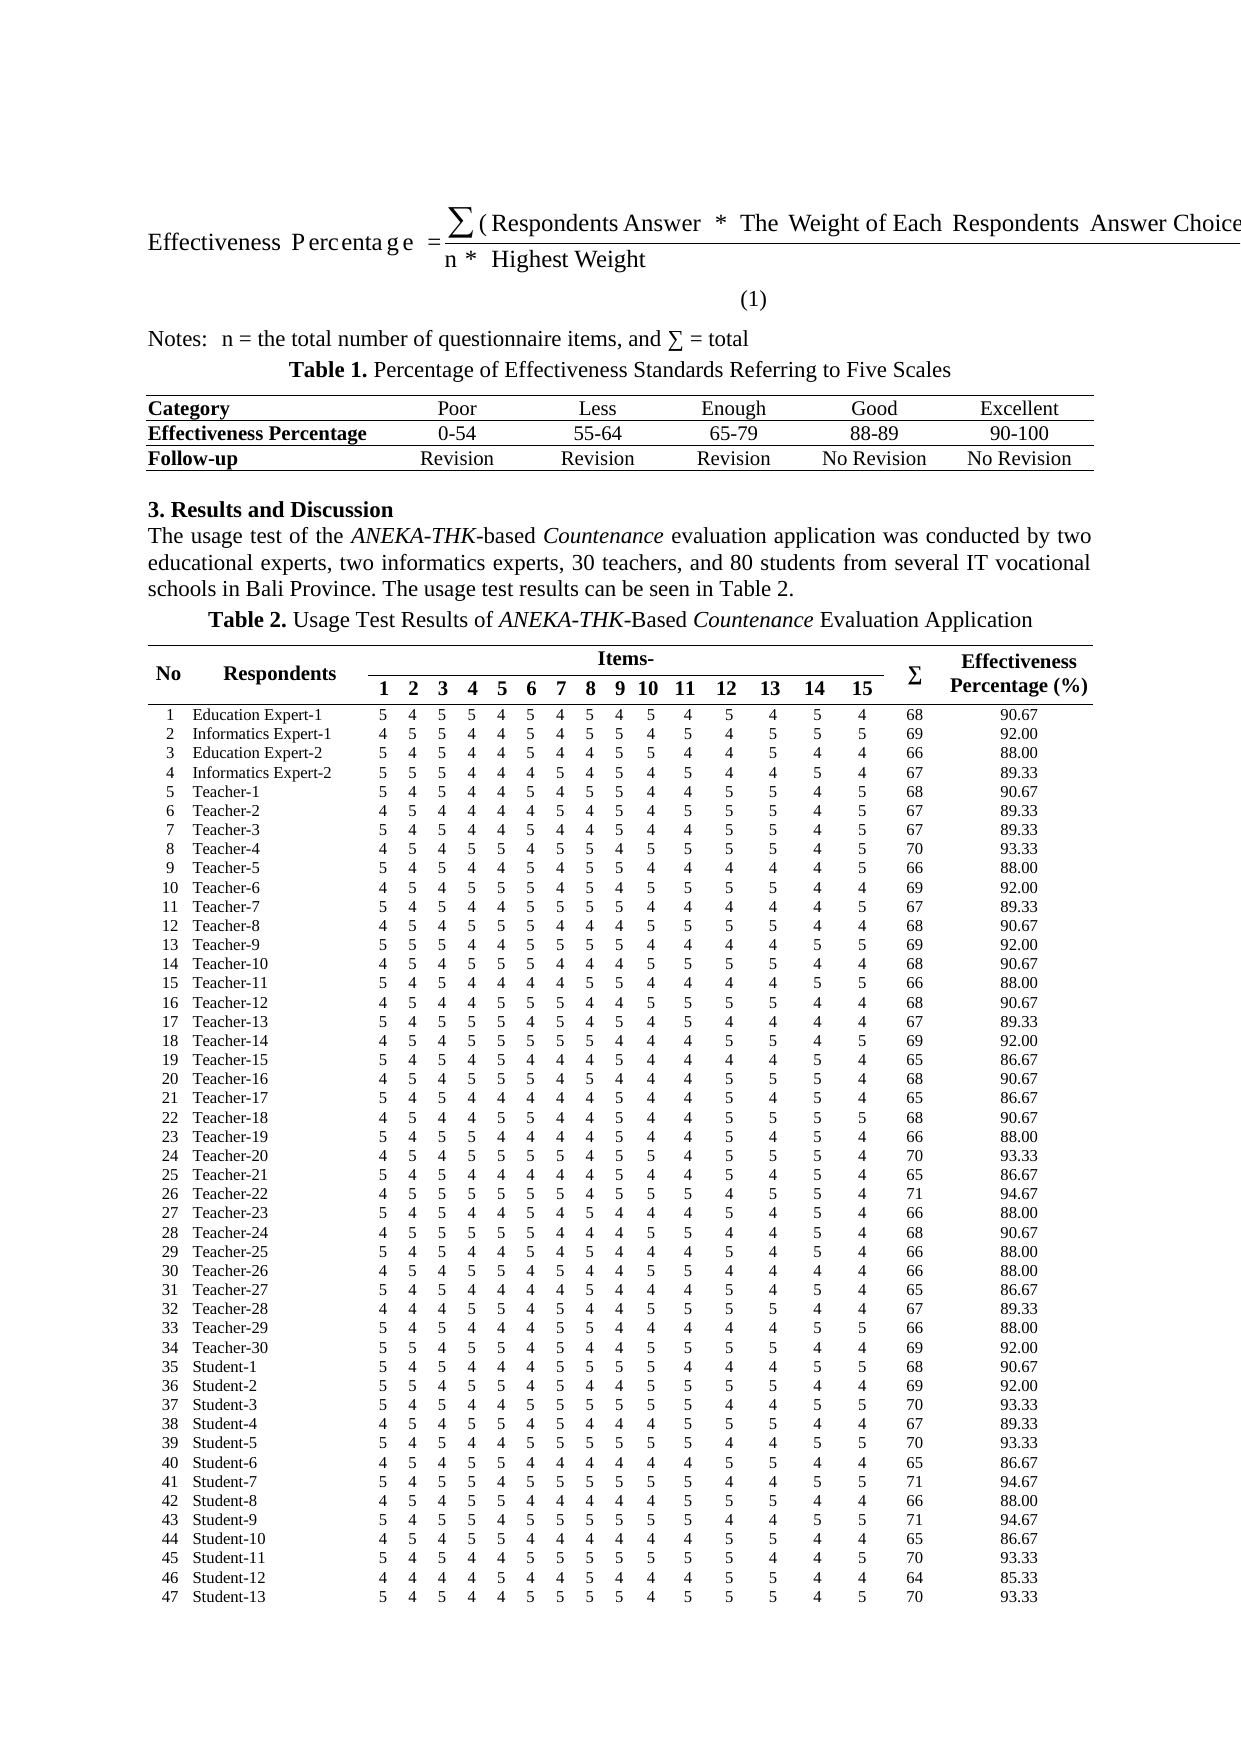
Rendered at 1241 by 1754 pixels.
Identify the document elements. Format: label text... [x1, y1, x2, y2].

table_cell 68 [884, 916, 945, 935]
table_cell Effectiveness Percentage (%) [945, 646, 1093, 704]
table_cell 67 [884, 1012, 945, 1031]
table_cell 4 [795, 1376, 840, 1395]
table_cell 5 [574, 1587, 604, 1606]
table_cell 93.33 [945, 839, 1093, 858]
table_cell 5 [426, 820, 456, 839]
table_cell 5 [456, 1510, 486, 1529]
table_cell 4 [515, 973, 544, 992]
table_cell 4 [368, 1568, 397, 1587]
table_cell 89.33 [945, 1012, 1093, 1031]
table_cell 4 [515, 1050, 544, 1069]
table_cell 4 [751, 897, 794, 916]
table_cell 4 [669, 935, 707, 954]
table_cell 5 [486, 1299, 515, 1318]
table_cell 5 [515, 820, 544, 839]
table_cell 4 [397, 1088, 426, 1107]
table_cell 5 [604, 801, 633, 820]
table_cell 5 [368, 1376, 397, 1395]
table_cell 5 [456, 1338, 486, 1357]
table_cell 4 [486, 705, 515, 724]
table_cell 4 [456, 782, 486, 801]
table_cell 68 [884, 782, 945, 801]
table_cell 5 [669, 1414, 707, 1433]
table_cell 4 [840, 1414, 884, 1433]
table_cell 4 [840, 1568, 884, 1587]
table_cell 5 [148, 782, 192, 801]
table_cell 90.67 [945, 954, 1093, 973]
table_cell 5 [574, 878, 604, 897]
table_cell 4 [545, 1568, 574, 1587]
table_cell 5 [707, 839, 751, 858]
table_cell 5 [751, 1184, 794, 1203]
table_cell 5 [368, 705, 397, 724]
table_cell 5 [456, 1012, 486, 1031]
table_cell 5 [751, 1338, 794, 1357]
table_cell 5 [707, 916, 751, 935]
table_cell 4 [486, 1165, 515, 1184]
table_cell 2 [148, 724, 192, 743]
table_cell 90-100 [945, 421, 1094, 445]
table_cell 5 [574, 1395, 604, 1414]
table_cell 5 [426, 1472, 456, 1491]
table_cell 5 [604, 1088, 633, 1107]
table_cell 66 [884, 743, 945, 762]
table_cell 5 [426, 1318, 456, 1337]
table_cell 5 [633, 1395, 668, 1414]
table_cell 4 [751, 1165, 794, 1184]
table_cell 4 [545, 1529, 574, 1548]
table_cell 4 [604, 1261, 633, 1280]
table_cell 5 [397, 1529, 426, 1548]
table_cell 5 [397, 1223, 426, 1242]
table_cell 4 [368, 878, 397, 897]
table_cell 4 [456, 1587, 486, 1606]
table_cell 39 [148, 1433, 192, 1452]
table_cell 4 [604, 1414, 633, 1433]
table_cell Category [146, 396, 382, 420]
table_cell 4 [368, 1299, 397, 1318]
table_cell 5 [397, 724, 426, 743]
table_cell 68 [884, 1357, 945, 1376]
table_cell 66 [884, 1203, 945, 1222]
table_cell 67 [884, 897, 945, 916]
table_cell 4 [426, 1529, 456, 1548]
table_cell 5 [486, 1184, 515, 1203]
table_cell 5 [669, 1223, 707, 1242]
table_cell 46 [148, 1568, 192, 1587]
table_cell 13 [751, 676, 794, 704]
table_cell 5 [397, 1338, 426, 1357]
table_cell 90.67 [945, 1108, 1093, 1127]
table_cell 92.00 [945, 1338, 1093, 1357]
table_cell 4 [574, 1491, 604, 1510]
table_cell 5 [368, 858, 397, 877]
table_cell 38 [148, 1414, 192, 1433]
table_cell 4 [795, 1529, 840, 1548]
table_cell 5 [669, 1012, 707, 1031]
table_cell 5 [486, 839, 515, 858]
table_header Table 1. Percentage of Effectiveness Standards Referring to Five Scales [146, 356, 1094, 395]
table_cell 5 [545, 1548, 574, 1567]
table_cell 14 [795, 676, 840, 704]
table_cell 5 [574, 1548, 604, 1567]
table_cell 4 [707, 1510, 751, 1529]
table_cell 5 [368, 973, 397, 992]
table_cell 5 [545, 1338, 574, 1357]
table_cell 4 [456, 724, 486, 743]
table_cell 5 [574, 1357, 604, 1376]
table_cell 5 [397, 935, 426, 954]
table_cell 5 [795, 1242, 840, 1261]
table_cell 5 [795, 1203, 840, 1222]
table_cell 5 [486, 1453, 515, 1472]
table_cell 5 [368, 1012, 397, 1031]
table_cell 70 [884, 1433, 945, 1452]
table_cell Teacher-9 [192, 935, 367, 954]
table_cell 5 [515, 916, 544, 935]
table_cell 5 [707, 801, 751, 820]
table_cell 5 [707, 878, 751, 897]
table_cell 5 [795, 763, 840, 782]
table_cell 5 [426, 973, 456, 992]
table_cell 5 [456, 1069, 486, 1088]
table_cell 4 [397, 782, 426, 801]
table_cell 4 [574, 763, 604, 782]
table_cell Informatics Expert-2 [192, 763, 367, 782]
table_cell 5 [707, 1299, 751, 1318]
table_cell 4 [751, 858, 794, 877]
table_cell 4 [456, 1548, 486, 1567]
table_cell 4 [368, 1223, 397, 1242]
table_cell 4 [604, 839, 633, 858]
table_cell 5 [515, 1108, 544, 1127]
table_cell 5 [397, 801, 426, 820]
table_cell 4 [368, 801, 397, 820]
table_cell 4 [751, 1223, 794, 1242]
table_cell 5 [368, 1510, 397, 1529]
table_cell 65 [884, 1280, 945, 1299]
table_cell 5 [707, 1127, 751, 1146]
table_cell 5 [426, 1223, 456, 1242]
table_cell 4 [456, 1395, 486, 1414]
table_cell 5 [795, 1395, 840, 1414]
table_cell 1 [368, 676, 397, 704]
table_cell 4 [604, 878, 633, 897]
table_cell Teacher-12 [192, 993, 367, 1012]
table_cell 4 [397, 705, 426, 724]
table_cell 89.33 [945, 897, 1093, 916]
table_cell 4 [751, 1510, 794, 1529]
table_cell 65 [884, 1529, 945, 1548]
table_cell 7 [545, 676, 574, 704]
table_cell 4 [633, 1414, 668, 1433]
table_cell 35 [148, 1357, 192, 1376]
table_cell Teacher-3 [192, 820, 367, 839]
table_cell 5 [574, 724, 604, 743]
table_cell 5 [397, 1491, 426, 1510]
table_cell 4 [574, 1088, 604, 1107]
table_cell 5 [669, 1433, 707, 1452]
table_cell 4 [840, 1338, 884, 1357]
table_cell 5 [426, 1050, 456, 1069]
table_cell 4 [751, 1472, 794, 1491]
table_cell 4 [486, 1127, 515, 1146]
table_cell 9 [148, 858, 192, 877]
table_cell 4 [604, 1031, 633, 1050]
table_cell 5 [426, 897, 456, 916]
table_cell 5 [751, 1491, 794, 1510]
table_cell 4 [707, 1012, 751, 1031]
table_cell 5 [426, 1395, 456, 1414]
table_cell Teacher-13 [192, 1012, 367, 1031]
table_cell 4 [574, 1012, 604, 1031]
table_cell 3 [426, 676, 456, 704]
table_cell 4 [545, 1491, 574, 1510]
table_cell 5 [397, 1108, 426, 1127]
table_cell Student-7 [192, 1472, 367, 1491]
table_cell Teacher-1 [192, 782, 367, 801]
table_cell Teacher-28 [192, 1299, 367, 1318]
table_cell 5 [486, 676, 515, 704]
table_cell 17 [148, 1012, 192, 1031]
table_cell 4 [486, 1395, 515, 1414]
table_cell 5 [604, 1050, 633, 1069]
table_cell 5 [456, 1299, 486, 1318]
table_cell 4 [368, 1453, 397, 1472]
table_cell Revision [382, 446, 532, 470]
table_cell 4 [751, 1088, 794, 1107]
table_cell 4 [515, 1338, 544, 1357]
table_cell 5 [486, 1031, 515, 1050]
table_cell 5 [751, 1453, 794, 1472]
table_cell 4 [604, 1338, 633, 1357]
table_cell Student-12 [192, 1568, 367, 1587]
table_cell 65-79 [663, 421, 804, 445]
table_cell Items- [368, 646, 884, 674]
table_cell Teacher-7 [192, 897, 367, 916]
table_cell 5 [486, 916, 515, 935]
table_cell 27 [148, 1203, 192, 1222]
table_cell Good [804, 396, 944, 420]
table_cell 4 [840, 1280, 884, 1299]
table_cell 4 [456, 1088, 486, 1107]
table_cell 4 [707, 935, 751, 954]
table_cell 5 [840, 820, 884, 839]
table_cell 5 [669, 1338, 707, 1357]
table_cell 69 [884, 1376, 945, 1395]
table_cell 5 [368, 1088, 397, 1107]
table_cell 4 [751, 1050, 794, 1069]
table_cell 6 [515, 676, 544, 704]
table_cell 4 [604, 1069, 633, 1088]
table_cell 4 [840, 1165, 884, 1184]
table_cell Education Expert-1 [192, 705, 367, 724]
table_cell 67 [884, 801, 945, 820]
table_cell 4 [633, 1529, 668, 1548]
table_cell 4 [574, 1223, 604, 1242]
table_cell 5 [840, 839, 884, 858]
table_cell 5 [486, 1568, 515, 1587]
table_cell 4 [515, 1357, 544, 1376]
table_cell 5 [707, 1587, 751, 1606]
table_cell 5 [840, 1433, 884, 1452]
table_cell 94.67 [945, 1184, 1093, 1203]
table_cell 5 [604, 1472, 633, 1491]
table_cell Teacher-16 [192, 1069, 367, 1088]
table_cell 5 [669, 1395, 707, 1414]
table_cell 4 [707, 1223, 751, 1242]
table_cell 5 [397, 993, 426, 1012]
table_cell Effectiveness Percentage [146, 421, 382, 445]
table_cell 5 [515, 1223, 544, 1242]
table_cell 5 [574, 1280, 604, 1299]
table_cell 4 [795, 1031, 840, 1050]
table_cell 5 [545, 1376, 574, 1395]
table_cell 4 [795, 954, 840, 973]
table_cell 4 [604, 1529, 633, 1548]
table_cell 4 [397, 1433, 426, 1452]
table_cell 5 [397, 1031, 426, 1050]
table_cell 5 [397, 1414, 426, 1433]
table_cell 4 [368, 724, 397, 743]
table_cell 31 [148, 1280, 192, 1299]
table_cell 4 [515, 801, 544, 820]
table_cell 4 [486, 1318, 515, 1337]
table_cell Teacher-20 [192, 1146, 367, 1165]
table_cell Student-8 [192, 1491, 367, 1510]
table_cell 19 [148, 1050, 192, 1069]
table_cell 4 [669, 705, 707, 724]
table_cell 5 [633, 1510, 668, 1529]
table_cell 86.67 [945, 1050, 1093, 1069]
table_cell 5 [397, 1453, 426, 1472]
table_cell 5 [574, 1203, 604, 1222]
table_cell 5 [456, 839, 486, 858]
table_cell 5 [669, 1491, 707, 1510]
table_cell Teacher-30 [192, 1338, 367, 1357]
table_cell 5 [633, 1184, 668, 1203]
table_cell 4 [397, 1510, 426, 1529]
table_cell 89.33 [945, 1299, 1093, 1318]
table_cell 5 [795, 1433, 840, 1452]
table_cell 4 [545, 782, 574, 801]
table_cell 4 [751, 1395, 794, 1414]
table_cell 69 [884, 878, 945, 897]
table_cell Student-9 [192, 1510, 367, 1529]
table_cell 4 [751, 1203, 794, 1222]
table_cell 4 [515, 1088, 544, 1107]
table_cell 68 [884, 1069, 945, 1088]
table_cell 68 [884, 705, 945, 724]
table_cell 5 [368, 820, 397, 839]
table_cell 5 [604, 1146, 633, 1165]
table_cell 4 [633, 1568, 668, 1587]
table_cell 5 [545, 1510, 574, 1529]
table_cell 4 [545, 743, 574, 762]
table_cell 4 [515, 1012, 544, 1031]
table_cell 5 [456, 1127, 486, 1146]
table_cell 5 [456, 954, 486, 973]
table_cell 4 [368, 993, 397, 1012]
table_cell 4 [574, 916, 604, 935]
table_cell 4 [486, 801, 515, 820]
table_cell 90.67 [945, 1357, 1093, 1376]
table_cell 4 [456, 897, 486, 916]
table_cell 5 [795, 705, 840, 724]
table_cell 4 [795, 743, 840, 762]
table_cell 5 [795, 1165, 840, 1184]
table_cell 5 [751, 954, 794, 973]
table_cell 70 [884, 1395, 945, 1414]
table_cell 5 [574, 973, 604, 992]
table_cell 4 [397, 1548, 426, 1567]
table_cell 71 [884, 1472, 945, 1491]
table_cell 5 [368, 763, 397, 782]
table_cell 4 [545, 916, 574, 935]
table_cell 4 [515, 1261, 544, 1280]
table_cell 4 [707, 1395, 751, 1414]
text Results and Discussion [148, 496, 1092, 523]
table_cell 5 [397, 1184, 426, 1203]
table_cell Teacher-24 [192, 1223, 367, 1242]
table_cell 5 [795, 1184, 840, 1203]
table_cell 47 [148, 1587, 192, 1606]
table_cell 4 [604, 1223, 633, 1242]
table_cell 5 [669, 1472, 707, 1491]
table_cell 5 [368, 1050, 397, 1069]
table_cell 5 [426, 1088, 456, 1107]
table_cell ∑ [884, 646, 945, 704]
table_cell 3 [148, 743, 192, 762]
table_cell 4 [515, 1127, 544, 1146]
table_cell 4 [545, 705, 574, 724]
table_cell 4 [707, 897, 751, 916]
text The usage test of the ANEKA-THK-based Countenance evaluation application was conducted by two educational experts, two informatics experts, 30 teachers, and 80 students from several IT vocational schools in Bali Province. The usage test results can be seen in Table 2. [148, 523, 1092, 602]
table_cell 10 [148, 878, 192, 897]
table_header Table 2. Usage Test Results of ANEKA-THK-Based Countenance Evaluation Application [148, 606, 1093, 645]
table_cell 89.33 [945, 820, 1093, 839]
table_cell 66 [884, 1318, 945, 1337]
table_cell 5 [515, 1587, 544, 1606]
table_cell 5 [707, 1108, 751, 1127]
table_cell 4 [795, 878, 840, 897]
table_cell 88-89 [804, 421, 944, 445]
table_cell Respondents [192, 646, 367, 704]
table_cell 4 [486, 724, 515, 743]
table_cell 4 [633, 1127, 668, 1146]
table_cell 69 [884, 935, 945, 954]
table_cell 5 [707, 1165, 751, 1184]
table_cell 5 [707, 820, 751, 839]
table_cell 4 [545, 1280, 574, 1299]
table_cell 4 [456, 743, 486, 762]
table_cell 5 [669, 1510, 707, 1529]
table_cell 5 [486, 993, 515, 1012]
table_cell 4 [751, 1012, 794, 1031]
table_cell 4 [795, 782, 840, 801]
table_cell 4 [751, 1433, 794, 1452]
table_cell 4 [669, 743, 707, 762]
table_cell 5 [368, 1395, 397, 1414]
table_cell 4 [574, 1453, 604, 1472]
table_cell 5 [515, 935, 544, 954]
table_cell 5 [515, 1146, 544, 1165]
table_cell 4 [633, 724, 668, 743]
table_cell 5 [604, 782, 633, 801]
table_cell Teacher-5 [192, 858, 367, 877]
table_cell 4 [669, 1146, 707, 1165]
table_cell 4 [486, 1510, 515, 1529]
table_cell 5 [707, 1146, 751, 1165]
table_cell Teacher-18 [192, 1108, 367, 1127]
table_cell 5 [515, 1395, 544, 1414]
table_cell 4 [707, 724, 751, 743]
table_cell 5 [426, 1012, 456, 1031]
table_cell 4 [545, 878, 574, 897]
table_cell 4 [840, 1261, 884, 1280]
table_cell 5 [795, 1108, 840, 1127]
table_cell 4 [604, 1203, 633, 1222]
table_cell 4 [515, 1568, 544, 1587]
table_cell 4 [751, 1127, 794, 1146]
table_cell 4 [669, 1568, 707, 1587]
table_cell 5 [795, 1280, 840, 1299]
table_cell 4 [515, 839, 544, 858]
table_cell 5 [574, 1242, 604, 1261]
table_cell 5 [840, 801, 884, 820]
table_cell 4 [795, 1568, 840, 1587]
table_cell Student-11 [192, 1548, 367, 1567]
table_cell 5 [486, 1012, 515, 1031]
table_cell 5 [515, 1510, 544, 1529]
table_cell 5 [840, 782, 884, 801]
table_cell 5 [515, 858, 544, 877]
table_cell 90.67 [945, 1223, 1093, 1242]
table_cell 5 [456, 1223, 486, 1242]
table_cell 4 [633, 858, 668, 877]
table_cell 5 [456, 1529, 486, 1548]
table_cell 18 [148, 1031, 192, 1050]
table_cell 5 [368, 935, 397, 954]
table_cell 5 [545, 839, 574, 858]
table_cell 5 [669, 1376, 707, 1395]
table_cell 5 [486, 1069, 515, 1088]
table_cell 4 [574, 1108, 604, 1127]
table_cell Teacher-19 [192, 1127, 367, 1146]
table_cell 5 [707, 1338, 751, 1357]
table_cell 94.67 [945, 1510, 1093, 1529]
table_cell 86.67 [945, 1165, 1093, 1184]
table_cell 4 [486, 935, 515, 954]
table_cell 20 [148, 1069, 192, 1088]
table_cell 8 [574, 676, 604, 704]
table_cell 5 [456, 1491, 486, 1510]
table_cell 5 [574, 897, 604, 916]
table_cell 5 [426, 782, 456, 801]
table_cell 4 [840, 763, 884, 782]
table_cell 4 [426, 1414, 456, 1433]
table_cell 5 [456, 1472, 486, 1491]
table_cell 5 [751, 820, 794, 839]
table_cell 41 [148, 1472, 192, 1491]
table_cell 4 [456, 801, 486, 820]
table_cell 70 [884, 1548, 945, 1567]
table_cell 5 [604, 973, 633, 992]
table_cell 4 [397, 1050, 426, 1069]
table_cell Enough [663, 396, 804, 420]
table_cell 4 [633, 1031, 668, 1050]
table_cell 4 [840, 705, 884, 724]
table_cell 45 [148, 1548, 192, 1567]
table_cell 4 [456, 676, 486, 704]
table_cell 5 [515, 743, 544, 762]
table_cell 10 [633, 676, 668, 704]
table_cell 93.33 [945, 1146, 1093, 1165]
table_cell 65 [884, 1453, 945, 1472]
table_cell 5 [368, 1318, 397, 1337]
table_cell 4 [633, 1242, 668, 1261]
table_cell 15 [148, 973, 192, 992]
table_cell 65 [884, 1050, 945, 1069]
table_cell Teacher-26 [192, 1261, 367, 1280]
table_cell 5 [751, 782, 794, 801]
table_cell Student-13 [192, 1587, 367, 1606]
table_cell 4 [545, 858, 574, 877]
table_cell 5 [633, 1146, 668, 1165]
table_cell 4 [840, 1127, 884, 1146]
table_cell 4 [669, 1069, 707, 1088]
table_cell 5 [633, 993, 668, 1012]
table_cell 4 [574, 1338, 604, 1357]
table_cell 4 [669, 1203, 707, 1222]
table_cell 88.00 [945, 1127, 1093, 1146]
table_cell 4 [486, 1088, 515, 1107]
table_cell 4 [368, 1108, 397, 1127]
table_cell 4 [707, 1184, 751, 1203]
table_cell 5 [795, 724, 840, 743]
table_cell 4 [795, 1491, 840, 1510]
table_cell 5 [707, 1529, 751, 1548]
table_cell 4 [397, 743, 426, 762]
table_cell 5 [486, 1108, 515, 1127]
table_cell 5 [840, 1357, 884, 1376]
table_cell 4 [456, 1280, 486, 1299]
table_cell 5 [368, 1587, 397, 1606]
table_cell 5 [545, 1395, 574, 1414]
table_cell 4 [707, 973, 751, 992]
table_cell 5 [840, 724, 884, 743]
table_cell 4 [574, 993, 604, 1012]
table_cell 4 [426, 1338, 456, 1357]
table_cell 65 [884, 1088, 945, 1107]
table_cell 4 [515, 1280, 544, 1299]
table_cell Teacher-25 [192, 1242, 367, 1261]
table_cell 5 [368, 897, 397, 916]
table_cell Teacher-14 [192, 1031, 367, 1050]
table_cell 68 [884, 1108, 945, 1127]
table_cell 5 [515, 705, 544, 724]
table_cell 5 [633, 878, 668, 897]
table_cell 5 [604, 724, 633, 743]
table_cell 5 [751, 1299, 794, 1318]
table_cell 4 [669, 782, 707, 801]
table_cell 5 [426, 1127, 456, 1146]
table_cell 5 [397, 1146, 426, 1165]
table_cell 88.00 [945, 1261, 1093, 1280]
table_cell 5 [574, 1433, 604, 1452]
table_cell 5 [397, 1261, 426, 1280]
table_cell 94.67 [945, 1472, 1093, 1491]
table_cell 5 [707, 705, 751, 724]
table_cell 5 [633, 916, 668, 935]
table_cell 5 [397, 1069, 426, 1088]
table_cell Teacher-10 [192, 954, 367, 973]
table_cell 5 [574, 1318, 604, 1337]
table_cell 5 [368, 1357, 397, 1376]
table_cell 4 [669, 1280, 707, 1299]
table_cell 4 [707, 763, 751, 782]
table_cell 5 [707, 1453, 751, 1472]
table_cell 67 [884, 1414, 945, 1433]
table_cell 5 [795, 1223, 840, 1242]
table_cell 5 [604, 1184, 633, 1203]
table_cell 4 [840, 916, 884, 935]
table_cell 26 [148, 1184, 192, 1203]
table_cell 5 [456, 1453, 486, 1472]
table_cell 5 [426, 1280, 456, 1299]
table_cell Teacher-21 [192, 1165, 367, 1184]
table_cell 5 [707, 782, 751, 801]
table_cell 5 [426, 724, 456, 743]
table_cell 4 [574, 1165, 604, 1184]
table_cell 5 [397, 1376, 426, 1395]
table_cell 4 [426, 916, 456, 935]
table_cell 4 [633, 801, 668, 820]
table_cell 4 [486, 763, 515, 782]
table_cell 5 [751, 743, 794, 762]
table_cell 5 [426, 763, 456, 782]
table_cell 4 [515, 1165, 544, 1184]
table_cell 5 [515, 1069, 544, 1088]
table_cell 5 [751, 1568, 794, 1587]
table_cell Teacher-17 [192, 1088, 367, 1107]
table_cell 5 [751, 1108, 794, 1127]
table_cell 5 [669, 839, 707, 858]
table_cell 4 [397, 1587, 426, 1606]
table_cell Teacher-15 [192, 1050, 367, 1069]
table_cell 5 [707, 1031, 751, 1050]
table_cell 29 [148, 1242, 192, 1261]
table_cell 5 [545, 1587, 574, 1606]
table_cell 9 [604, 676, 633, 704]
table_cell 4 [486, 1472, 515, 1491]
table_cell 5 [368, 782, 397, 801]
table_cell 5 [486, 1338, 515, 1357]
table_cell 4 [397, 820, 426, 839]
table_cell 5 [795, 1050, 840, 1069]
table_cell 4 [840, 743, 884, 762]
table_cell 24 [148, 1146, 192, 1165]
table_cell 4 [545, 1453, 574, 1472]
table_cell 5 [669, 1261, 707, 1280]
table_cell 93.33 [945, 1587, 1093, 1606]
table_cell 4 [397, 1127, 426, 1146]
table_cell 5 [604, 897, 633, 916]
table_cell 4 [148, 763, 192, 782]
table_cell 4 [397, 1357, 426, 1376]
table_cell 5 [545, 1414, 574, 1433]
table_cell 5 [795, 1357, 840, 1376]
table_cell 4 [795, 1012, 840, 1031]
table_cell 36 [148, 1376, 192, 1395]
table_cell 4 [633, 1453, 668, 1472]
table_cell 66 [884, 973, 945, 992]
table_cell 4 [426, 993, 456, 1012]
table_cell 4 [397, 1280, 426, 1299]
table_cell 4 [368, 1184, 397, 1203]
table_cell 4 [426, 801, 456, 820]
table_cell 5 [426, 935, 456, 954]
table_cell 4 [574, 1529, 604, 1548]
table_cell No Revision [945, 446, 1094, 470]
table_cell 5 [574, 1069, 604, 1088]
table_cell 5 [545, 897, 574, 916]
table_cell 88.00 [945, 1242, 1093, 1261]
table_cell 5 [545, 1472, 574, 1491]
table_cell 34 [148, 1338, 192, 1357]
table_cell 4 [545, 1127, 574, 1146]
table_cell 4 [397, 1012, 426, 1031]
table_cell 5 [515, 1184, 544, 1203]
table_cell 4 [574, 1299, 604, 1318]
table_cell Excellent [945, 396, 1094, 420]
table_cell 4 [840, 1146, 884, 1165]
table_cell 5 [486, 1529, 515, 1548]
table_cell 4 [707, 1433, 751, 1452]
table_cell 5 [486, 954, 515, 973]
table_cell 4 [669, 1127, 707, 1146]
table_cell 5 [574, 1031, 604, 1050]
table_cell 4 [707, 1357, 751, 1376]
table_cell Teacher-23 [192, 1203, 367, 1222]
table_cell 5 [840, 1318, 884, 1337]
table_cell 4 [669, 1529, 707, 1548]
table_cell 42 [148, 1491, 192, 1510]
table_cell 5 [426, 1184, 456, 1203]
table_cell 5 [604, 935, 633, 954]
table_cell 5 [456, 705, 486, 724]
table_cell 4 [633, 973, 668, 992]
table_cell 89.33 [945, 801, 1093, 820]
table_cell 4 [707, 743, 751, 762]
table_cell 4 [795, 839, 840, 858]
table_cell 4 [669, 1031, 707, 1050]
table_cell 4 [486, 1548, 515, 1567]
table_cell 4 [795, 801, 840, 820]
table_cell 4 [397, 1395, 426, 1414]
table_cell 30 [148, 1261, 192, 1280]
table_cell Less [532, 396, 663, 420]
table_cell Informatics Expert-1 [192, 724, 367, 743]
table_cell 4 [574, 954, 604, 973]
table_cell 7 [148, 820, 192, 839]
table_cell 88.00 [945, 1491, 1093, 1510]
table_cell 4 [574, 1261, 604, 1280]
table_cell 4 [840, 1050, 884, 1069]
table_cell 4 [604, 1453, 633, 1472]
table_cell 5 [486, 1376, 515, 1395]
table_cell 5 [486, 1414, 515, 1433]
table_cell 5 [397, 763, 426, 782]
table_cell 68 [884, 993, 945, 1012]
table_cell 4 [574, 820, 604, 839]
table_cell 5 [669, 1548, 707, 1567]
table_cell 5 [368, 1242, 397, 1261]
table_cell 4 [368, 839, 397, 858]
table_cell 4 [633, 1088, 668, 1107]
table_cell 4 [368, 1069, 397, 1088]
table_cell 92.00 [945, 1031, 1093, 1050]
table_cell 4 [486, 973, 515, 992]
table_cell 5 [426, 1510, 456, 1529]
table_cell 5 [751, 1587, 794, 1606]
table_cell 4 [456, 1165, 486, 1184]
table_cell 4 [574, 801, 604, 820]
table_cell 4 [426, 1491, 456, 1510]
table_cell 5 [574, 1510, 604, 1529]
table_cell 5 [456, 1146, 486, 1165]
table_cell 4 [368, 1491, 397, 1510]
table_cell 5 [574, 1472, 604, 1491]
table_cell 70 [884, 1146, 945, 1165]
table_cell 5 [426, 1548, 456, 1567]
table_cell 12 [148, 916, 192, 935]
table_cell 5 [368, 1280, 397, 1299]
table_cell 5 [707, 1088, 751, 1107]
table_cell 4 [368, 1261, 397, 1280]
table_cell 5 [795, 1510, 840, 1529]
table_cell 64 [884, 1568, 945, 1587]
table_cell Student-10 [192, 1529, 367, 1548]
table_cell 40 [148, 1453, 192, 1472]
table_cell 4 [707, 858, 751, 877]
table_cell 5 [751, 1414, 794, 1433]
table_cell 5 [795, 1088, 840, 1107]
table_cell 5 [840, 858, 884, 877]
table_cell 4 [840, 1069, 884, 1088]
table_cell 4 [751, 1357, 794, 1376]
table_cell 5 [426, 1433, 456, 1452]
table_cell 4 [604, 1376, 633, 1395]
table_cell 4 [840, 1088, 884, 1107]
table_cell 4 [486, 897, 515, 916]
table_cell 21 [148, 1088, 192, 1107]
table_cell 32 [148, 1299, 192, 1318]
table_cell 5 [751, 1529, 794, 1548]
table_cell Student-1 [192, 1357, 367, 1376]
table_cell 4 [633, 897, 668, 916]
table_cell 4 [368, 954, 397, 973]
table_cell 5 [368, 1338, 397, 1357]
table_cell 5 [604, 1165, 633, 1184]
table_cell 4 [486, 1242, 515, 1261]
table_cell 5 [707, 1242, 751, 1261]
table_cell 5 [795, 1069, 840, 1088]
table_cell 4 [840, 1223, 884, 1242]
table_cell 4 [426, 1299, 456, 1318]
table_cell 5 [515, 1433, 544, 1452]
table_cell 4 [397, 858, 426, 877]
table_cell 4 [426, 878, 456, 897]
table_cell 4 [515, 1376, 544, 1395]
table_cell 4 [456, 1050, 486, 1069]
table_cell 4 [669, 820, 707, 839]
table_cell 5 [368, 1127, 397, 1146]
table_cell 4 [840, 1299, 884, 1318]
table_cell 5 [707, 1203, 751, 1222]
table_cell 4 [426, 1453, 456, 1472]
table_cell Teacher-22 [192, 1184, 367, 1203]
table_cell 5 [545, 1299, 574, 1318]
table_cell 4 [795, 1587, 840, 1606]
table_cell 43 [148, 1510, 192, 1529]
table_cell 5 [397, 954, 426, 973]
table_cell 4 [545, 1108, 574, 1127]
table_cell 4 [426, 1069, 456, 1088]
table_cell 5 [707, 954, 751, 973]
table_cell 5 [840, 1395, 884, 1414]
table_cell 5 [486, 1050, 515, 1069]
table_cell 4 [426, 1376, 456, 1395]
table_cell 5 [840, 897, 884, 916]
table_cell 5 [840, 973, 884, 992]
table_cell 5 [426, 1587, 456, 1606]
table_cell 90.67 [945, 993, 1093, 1012]
table_cell 4 [669, 1165, 707, 1184]
table_cell 33 [148, 1318, 192, 1337]
table_cell 4 [486, 858, 515, 877]
table_cell 89.33 [945, 1414, 1093, 1433]
table_cell 5 [574, 839, 604, 858]
table_cell 5 [515, 724, 544, 743]
table_cell 2 [397, 676, 426, 704]
table_cell 4 [633, 1491, 668, 1510]
table_cell 4 [574, 1050, 604, 1069]
table_cell 71 [884, 1510, 945, 1529]
table_cell 5 [633, 1261, 668, 1280]
table_cell 4 [545, 1203, 574, 1222]
table_cell 4 [707, 1261, 751, 1280]
table_cell 4 [426, 1568, 456, 1587]
table_cell 5 [545, 1031, 574, 1050]
table_cell 5 [707, 1548, 751, 1567]
table_cell 5 [669, 1587, 707, 1606]
table_cell 11 [148, 897, 192, 916]
table_cell 4 [604, 954, 633, 973]
table_cell 5 [486, 1146, 515, 1165]
table_cell 5 [368, 1548, 397, 1567]
table_cell 4 [669, 858, 707, 877]
table_cell 5 [751, 1031, 794, 1050]
table_cell 4 [456, 763, 486, 782]
table_cell 4 [486, 782, 515, 801]
table_cell 5 [604, 1108, 633, 1127]
table_cell 4 [486, 1587, 515, 1606]
table_cell Education Expert-2 [192, 743, 367, 762]
table_cell 66 [884, 858, 945, 877]
table_cell 4 [604, 1491, 633, 1510]
table_cell 16 [148, 993, 192, 1012]
table_cell 4 [456, 1568, 486, 1587]
table_cell 5 [545, 935, 574, 954]
table_cell 5 [633, 1357, 668, 1376]
table_cell 5 [840, 1031, 884, 1050]
table_cell 5 [633, 1376, 668, 1395]
table_cell 4 [545, 973, 574, 992]
table_cell 88.00 [945, 1203, 1093, 1222]
table_cell 4 [669, 1242, 707, 1261]
table_cell 4 [486, 1433, 515, 1452]
table_cell 90.67 [945, 1069, 1093, 1088]
table_cell 68 [884, 954, 945, 973]
table_cell 4 [426, 839, 456, 858]
table_cell Revision [663, 446, 804, 470]
table_cell Student-4 [192, 1414, 367, 1433]
table_cell 4 [545, 724, 574, 743]
table_cell 4 [397, 1165, 426, 1184]
table_cell 5 [456, 1184, 486, 1203]
table_cell 5 [604, 1127, 633, 1146]
table_cell 4 [795, 916, 840, 935]
table_cell 4 [456, 973, 486, 992]
table_cell 5 [669, 724, 707, 743]
table_cell 5 [604, 1587, 633, 1606]
table_cell 4 [515, 1318, 544, 1337]
table_cell 4 [795, 1453, 840, 1472]
table_cell 5 [456, 1261, 486, 1280]
table_cell 5 [486, 1491, 515, 1510]
table_cell 8 [148, 839, 192, 858]
table_cell 4 [840, 1453, 884, 1472]
table_cell 5 [633, 1338, 668, 1357]
table_cell 5 [669, 801, 707, 820]
table_cell 4 [604, 1299, 633, 1318]
table_cell 4 [397, 1318, 426, 1337]
table_cell 5 [707, 1069, 751, 1088]
table_cell 5 [669, 954, 707, 973]
table_cell 5 [751, 1146, 794, 1165]
table_cell 5 [795, 1472, 840, 1491]
table_cell 4 [368, 1031, 397, 1050]
table_cell 5 [669, 763, 707, 782]
table_cell 6 [148, 801, 192, 820]
table_cell 4 [515, 1453, 544, 1472]
table_cell 4 [545, 1088, 574, 1107]
table_cell 5 [633, 954, 668, 973]
table_cell 4 [486, 1203, 515, 1222]
table_cell 4 [795, 1261, 840, 1280]
table_cell 5 [604, 1433, 633, 1452]
table_cell 4 [840, 954, 884, 973]
table_cell 5 [707, 1280, 751, 1299]
table_cell 5 [795, 1127, 840, 1146]
table_cell 5 [669, 1184, 707, 1203]
table_cell 5 [707, 1568, 751, 1587]
table_cell 5 [707, 1414, 751, 1433]
table_cell 86.67 [945, 1453, 1093, 1472]
table_cell 5 [751, 916, 794, 935]
table_cell Teacher-29 [192, 1318, 367, 1337]
table_cell 5 [751, 724, 794, 743]
table_cell 4 [397, 1203, 426, 1222]
table_cell 5 [604, 1395, 633, 1414]
table_cell 5 [795, 973, 840, 992]
table_cell 5 [795, 1318, 840, 1337]
table_cell 5 [515, 897, 544, 916]
table_cell 4 [633, 1108, 668, 1127]
table_cell 5 [545, 1184, 574, 1203]
table_cell 4 [795, 897, 840, 916]
table_cell 5 [486, 1223, 515, 1242]
table_cell 5 [486, 1261, 515, 1280]
table_cell 4 [707, 1318, 751, 1337]
table_cell 5 [751, 993, 794, 1012]
table_cell 4 [751, 935, 794, 954]
table_cell 4 [368, 1414, 397, 1433]
table_cell 4 [426, 1031, 456, 1050]
table_cell 5 [426, 1242, 456, 1261]
table_cell 4 [604, 1568, 633, 1587]
table_cell 4 [574, 1414, 604, 1433]
table_cell 4 [840, 1529, 884, 1548]
table_cell 5 [669, 878, 707, 897]
table_cell 4 [633, 1012, 668, 1031]
table_cell 4 [633, 1165, 668, 1184]
table_cell 5 [795, 935, 840, 954]
list (1) [148, 207, 1092, 312]
table_cell 4 [669, 1453, 707, 1472]
table_cell 5 [633, 1472, 668, 1491]
table_cell 4 [397, 1568, 426, 1587]
table_cell Student-6 [192, 1453, 367, 1472]
table_cell 4 [486, 743, 515, 762]
table_cell 4 [397, 897, 426, 916]
table_cell 67 [884, 763, 945, 782]
table_cell 5 [368, 743, 397, 762]
table_cell 4 [604, 705, 633, 724]
table_cell Student-5 [192, 1433, 367, 1452]
table_cell 93.33 [945, 1395, 1093, 1414]
table_cell Teacher-6 [192, 878, 367, 897]
table_cell 4 [456, 1433, 486, 1452]
table_cell 5 [515, 1203, 544, 1222]
table_cell 4 [456, 1108, 486, 1127]
table_cell 5 [368, 1203, 397, 1222]
table_cell 5 [426, 743, 456, 762]
table_cell Student-3 [192, 1395, 367, 1414]
table_cell 14 [148, 954, 192, 973]
table_cell No [148, 646, 192, 704]
table_cell 4 [840, 1012, 884, 1031]
table_cell 5 [397, 878, 426, 897]
table_cell 5 [426, 1165, 456, 1184]
table_cell 5 [840, 1548, 884, 1567]
table_cell 4 [633, 1203, 668, 1222]
table_cell 4 [426, 1108, 456, 1127]
table_cell 5 [368, 1165, 397, 1184]
table_cell 4 [751, 1548, 794, 1567]
table_cell 4 [486, 820, 515, 839]
table_cell 5 [368, 1472, 397, 1491]
table_cell 4 [840, 878, 884, 897]
table_cell 4 [633, 763, 668, 782]
table_cell 12 [707, 676, 751, 704]
table_cell 5 [545, 1433, 574, 1452]
table_cell 4 [456, 858, 486, 877]
table_cell 5 [515, 1031, 544, 1050]
table_cell 5 [840, 935, 884, 954]
table_cell 4 [795, 1338, 840, 1357]
table_cell 5 [545, 763, 574, 782]
table_cell 4 [633, 820, 668, 839]
list Notes: n = the total number of questionnaire items, and ∑ = total [148, 325, 1092, 351]
table_cell 5 [633, 839, 668, 858]
table_cell 4 [574, 1376, 604, 1395]
table_cell 4 [840, 1203, 884, 1222]
table_cell 4 [604, 916, 633, 935]
table_cell 5 [604, 743, 633, 762]
table_cell 93.33 [945, 1548, 1093, 1567]
table_cell 5 [604, 763, 633, 782]
table_cell 88.00 [945, 858, 1093, 877]
table_cell 4 [840, 1242, 884, 1261]
table_cell 4 [633, 1050, 668, 1069]
table_cell 5 [751, 801, 794, 820]
table_cell No Revision [804, 446, 944, 470]
table_cell 90.67 [945, 916, 1093, 935]
table_cell 4 [633, 1280, 668, 1299]
table_cell 5 [574, 1568, 604, 1587]
table_cell 4 [574, 1184, 604, 1203]
table_cell 88.00 [945, 1318, 1093, 1337]
table_cell 11 [669, 676, 707, 704]
table_cell 86.67 [945, 1088, 1093, 1107]
table_cell 13 [148, 935, 192, 954]
table_cell 4 [426, 954, 456, 973]
table_cell 4 [795, 1299, 840, 1318]
table_cell 4 [633, 1318, 668, 1337]
table_cell 4 [669, 1357, 707, 1376]
table_cell 88.00 [945, 973, 1093, 992]
table_cell 5 [669, 916, 707, 935]
table_cell Teacher-11 [192, 973, 367, 992]
table_cell 5 [545, 1261, 574, 1280]
table_cell Revision [532, 446, 663, 470]
table_cell 65 [884, 1165, 945, 1184]
table_cell 92.00 [945, 1376, 1093, 1395]
table_cell 5 [515, 1242, 544, 1261]
table_cell 4 [545, 1165, 574, 1184]
table_cell 0-54 [382, 421, 532, 445]
table_cell 4 [840, 993, 884, 1012]
table_cell 5 [840, 1510, 884, 1529]
table_cell 4 [456, 820, 486, 839]
table_cell 4 [545, 1223, 574, 1242]
table_cell 5 [574, 782, 604, 801]
table_cell 5 [456, 1376, 486, 1395]
table_cell 4 [669, 1108, 707, 1127]
table_cell 4 [456, 1357, 486, 1376]
table_cell 5 [633, 1433, 668, 1452]
table_cell 4 [456, 1203, 486, 1222]
table_cell 88.00 [945, 743, 1093, 762]
table_cell 4 [633, 935, 668, 954]
table_cell 5 [604, 820, 633, 839]
table_cell 5 [604, 858, 633, 877]
table_cell Teacher-8 [192, 916, 367, 935]
table_cell 4 [795, 993, 840, 1012]
table_cell 4 [751, 1242, 794, 1261]
table_cell 5 [545, 801, 574, 820]
table_cell 5 [707, 993, 751, 1012]
table_cell 66 [884, 1261, 945, 1280]
table_cell 5 [574, 935, 604, 954]
table_cell 4 [545, 820, 574, 839]
table_cell 5 [633, 743, 668, 762]
table_cell 4 [795, 1414, 840, 1433]
table_cell 4 [751, 1261, 794, 1280]
table_cell 5 [604, 1012, 633, 1031]
table_cell 5 [574, 858, 604, 877]
table_cell 5 [368, 1433, 397, 1452]
table_cell 5 [840, 1587, 884, 1606]
table_cell 66 [884, 1242, 945, 1261]
table_cell 5 [456, 916, 486, 935]
table_cell 22 [148, 1108, 192, 1127]
table_cell 4 [840, 1184, 884, 1203]
table_cell 5 [545, 1318, 574, 1337]
table_cell 4 [486, 1280, 515, 1299]
table_cell 4 [669, 973, 707, 992]
table_cell 28 [148, 1223, 192, 1242]
table_cell 4 [669, 897, 707, 916]
table_cell 69 [884, 724, 945, 743]
table_cell 4 [515, 763, 544, 782]
table_cell 4 [604, 1318, 633, 1337]
table_cell 5 [545, 993, 574, 1012]
table_cell 89.33 [945, 763, 1093, 782]
table_cell 4 [707, 1050, 751, 1069]
table_cell 5 [545, 1012, 574, 1031]
table_cell 66 [884, 1491, 945, 1510]
table_cell 4 [633, 782, 668, 801]
table_cell 5 [840, 1472, 884, 1491]
table_cell 5 [604, 1357, 633, 1376]
table_cell 4 [795, 858, 840, 877]
table_cell 4 [456, 1318, 486, 1337]
table_cell 5 [397, 916, 426, 935]
table_cell 4 [795, 820, 840, 839]
table_cell 5 [604, 1510, 633, 1529]
table_cell 5 [707, 1376, 751, 1395]
table_cell 69 [884, 1338, 945, 1357]
table_cell 15 [840, 676, 884, 704]
table_cell 4 [795, 1548, 840, 1567]
table_cell 5 [456, 878, 486, 897]
table_cell 4 [397, 973, 426, 992]
table_cell 4 [669, 1050, 707, 1069]
table_cell 4 [545, 1050, 574, 1069]
table_cell 70 [884, 839, 945, 858]
table_cell 4 [669, 1088, 707, 1107]
table_cell 5 [751, 878, 794, 897]
table_cell 4 [368, 1146, 397, 1165]
table_cell 4 [604, 1242, 633, 1261]
table_cell 66 [884, 1127, 945, 1146]
table_cell 4 [574, 743, 604, 762]
table_cell 4 [751, 1280, 794, 1299]
table_cell 4 [840, 1376, 884, 1395]
table_cell 4 [426, 1146, 456, 1165]
table_cell 4 [633, 1069, 668, 1088]
table_cell 5 [751, 1069, 794, 1088]
table_cell 4 [545, 1242, 574, 1261]
table_cell 4 [574, 1127, 604, 1146]
table_cell 5 [515, 1472, 544, 1491]
table_cell 55-64 [532, 421, 663, 445]
table_cell 90.67 [945, 705, 1093, 724]
table_cell 5 [751, 1376, 794, 1395]
table_cell 92.00 [945, 935, 1093, 954]
table_cell 70 [884, 1587, 945, 1606]
table_cell 69 [884, 1031, 945, 1050]
table_cell 1 [148, 705, 192, 724]
table_cell 4 [515, 1414, 544, 1433]
table_cell 5 [486, 878, 515, 897]
table_cell 5 [515, 782, 544, 801]
table_cell 4 [604, 993, 633, 1012]
table_cell 5 [669, 993, 707, 1012]
table_cell 5 [633, 1548, 668, 1567]
table_cell 4 [840, 1491, 884, 1510]
table_cell 5 [707, 1491, 751, 1510]
table_cell 4 [368, 916, 397, 935]
table_cell 4 [515, 1491, 544, 1510]
table_cell 5 [397, 839, 426, 858]
table_cell 44 [148, 1529, 192, 1548]
table_cell Student-2 [192, 1376, 367, 1395]
table_cell 5 [426, 1357, 456, 1376]
table_cell 5 [456, 1031, 486, 1050]
table_cell 92.00 [945, 724, 1093, 743]
table_cell 4 [751, 1318, 794, 1337]
table_cell 5 [545, 1357, 574, 1376]
table_cell 4 [397, 1472, 426, 1491]
table_cell 25 [148, 1165, 192, 1184]
table_cell 4 [751, 973, 794, 992]
table_cell 4 [515, 1529, 544, 1548]
table_cell 90.67 [945, 782, 1093, 801]
table_cell 4 [751, 705, 794, 724]
table_cell 86.67 [945, 1529, 1093, 1548]
table_cell 5 [545, 1146, 574, 1165]
table_cell Poor [382, 396, 532, 420]
table_cell 67 [884, 1299, 945, 1318]
table_cell 5 [604, 1548, 633, 1567]
table_cell Follow-up [146, 446, 382, 470]
table_cell 4 [426, 1261, 456, 1280]
table_cell 5 [426, 858, 456, 877]
table_cell 5 [669, 1299, 707, 1318]
table_cell 23 [148, 1127, 192, 1146]
table_cell 5 [633, 1223, 668, 1242]
table_cell 93.33 [945, 1433, 1093, 1452]
table_cell 4 [633, 1587, 668, 1606]
table_cell 86.67 [945, 1280, 1093, 1299]
table_cell 4 [397, 1299, 426, 1318]
table_cell 85.33 [945, 1568, 1093, 1587]
table_cell Teacher-4 [192, 839, 367, 858]
table_cell 4 [397, 1242, 426, 1261]
table_cell 4 [456, 993, 486, 1012]
table_cell 5 [515, 878, 544, 897]
table_cell 4 [545, 1069, 574, 1088]
table_cell 4 [456, 1242, 486, 1261]
table_cell 71 [884, 1184, 945, 1203]
table_cell 4 [368, 1529, 397, 1548]
table_cell 5 [456, 1414, 486, 1433]
table_cell 5 [751, 839, 794, 858]
table_cell 4 [545, 954, 574, 973]
table_cell 5 [515, 1548, 544, 1567]
table_cell 4 [669, 1318, 707, 1337]
table_cell 5 [426, 705, 456, 724]
table_cell 5 [633, 1299, 668, 1318]
table_cell 92.00 [945, 878, 1093, 897]
table_cell 4 [515, 1299, 544, 1318]
table_cell 5 [515, 993, 544, 1012]
table_cell 68 [884, 1223, 945, 1242]
table_cell 5 [633, 705, 668, 724]
table_cell 5 [515, 954, 544, 973]
table_cell 4 [456, 935, 486, 954]
table_cell 5 [840, 1108, 884, 1127]
table_cell 67 [884, 820, 945, 839]
table_cell Teacher-2 [192, 801, 367, 820]
table_cell 4 [707, 1472, 751, 1491]
table_cell 37 [148, 1395, 192, 1414]
table_cell 5 [426, 1203, 456, 1222]
table_cell 4 [751, 763, 794, 782]
table_cell Teacher-27 [192, 1280, 367, 1299]
table_cell 4 [574, 1146, 604, 1165]
table_cell 5 [795, 1146, 840, 1165]
table_cell 4 [604, 1280, 633, 1299]
table_cell 4 [486, 1357, 515, 1376]
table_cell 5 [574, 705, 604, 724]
